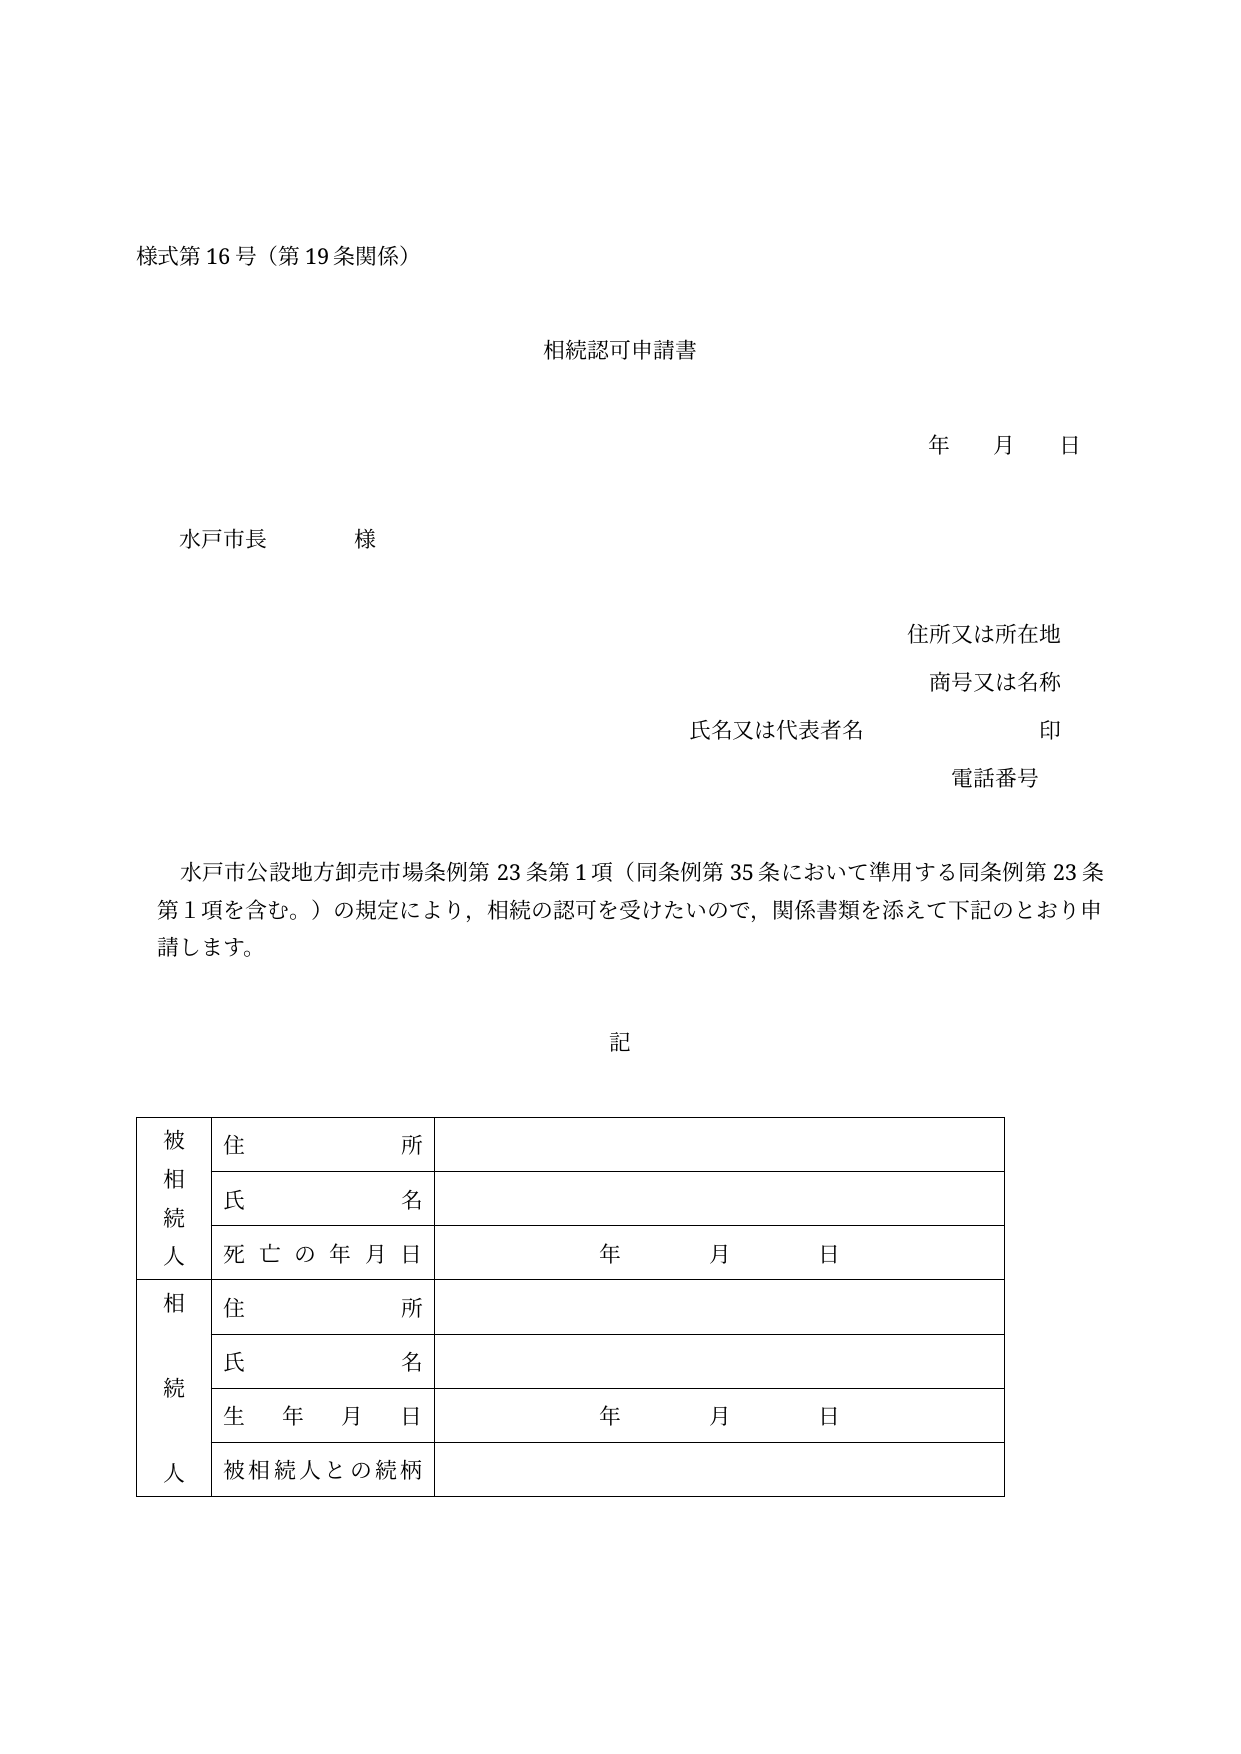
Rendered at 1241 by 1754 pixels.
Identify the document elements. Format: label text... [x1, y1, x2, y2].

table_cell 氏名 [212, 1335, 434, 1388]
text 水戸市公設地方卸売市場条例第23条第1項（同条例第35条において準用する同条例第23条第１項を含む。）の規定により，相続の認可を受けたいので，関係書類を添えて下記のとおり申請します。 [136, 853, 1104, 965]
table_cell 生年月日 [212, 1389, 434, 1442]
table_cell [435, 1335, 1004, 1388]
table_cell 住所 [212, 1280, 434, 1333]
table_cell 年 月 日 [435, 1389, 1004, 1442]
table_cell [435, 1443, 1004, 1496]
table_cell 氏名 [212, 1172, 434, 1225]
text 氏名又は代表者名 印 [136, 710, 1061, 748]
text 住所又は所在地 [136, 614, 1061, 652]
text 様式第16号（第19条関係） [136, 236, 1104, 273]
table_cell [435, 1172, 1004, 1225]
table_cell [435, 1280, 1004, 1333]
table_header [435, 1118, 1004, 1171]
text 商号又は名称 [136, 662, 1061, 700]
text 水戸市長 様 [136, 520, 1104, 557]
table_cell 被相続人との続柄 [212, 1443, 434, 1496]
table_header 住所 [212, 1118, 434, 1171]
table_header 被相続人 [137, 1118, 211, 1279]
text 電話番号 [136, 758, 1039, 796]
table_cell 相続人 [137, 1280, 211, 1496]
text 年 月 日 [136, 425, 1081, 463]
table_cell 死亡の年月日 [212, 1226, 434, 1279]
table_cell 年 月 日 [435, 1226, 1004, 1279]
text 相続認可申請書 [136, 331, 1104, 368]
text 記 [136, 1022, 1104, 1060]
